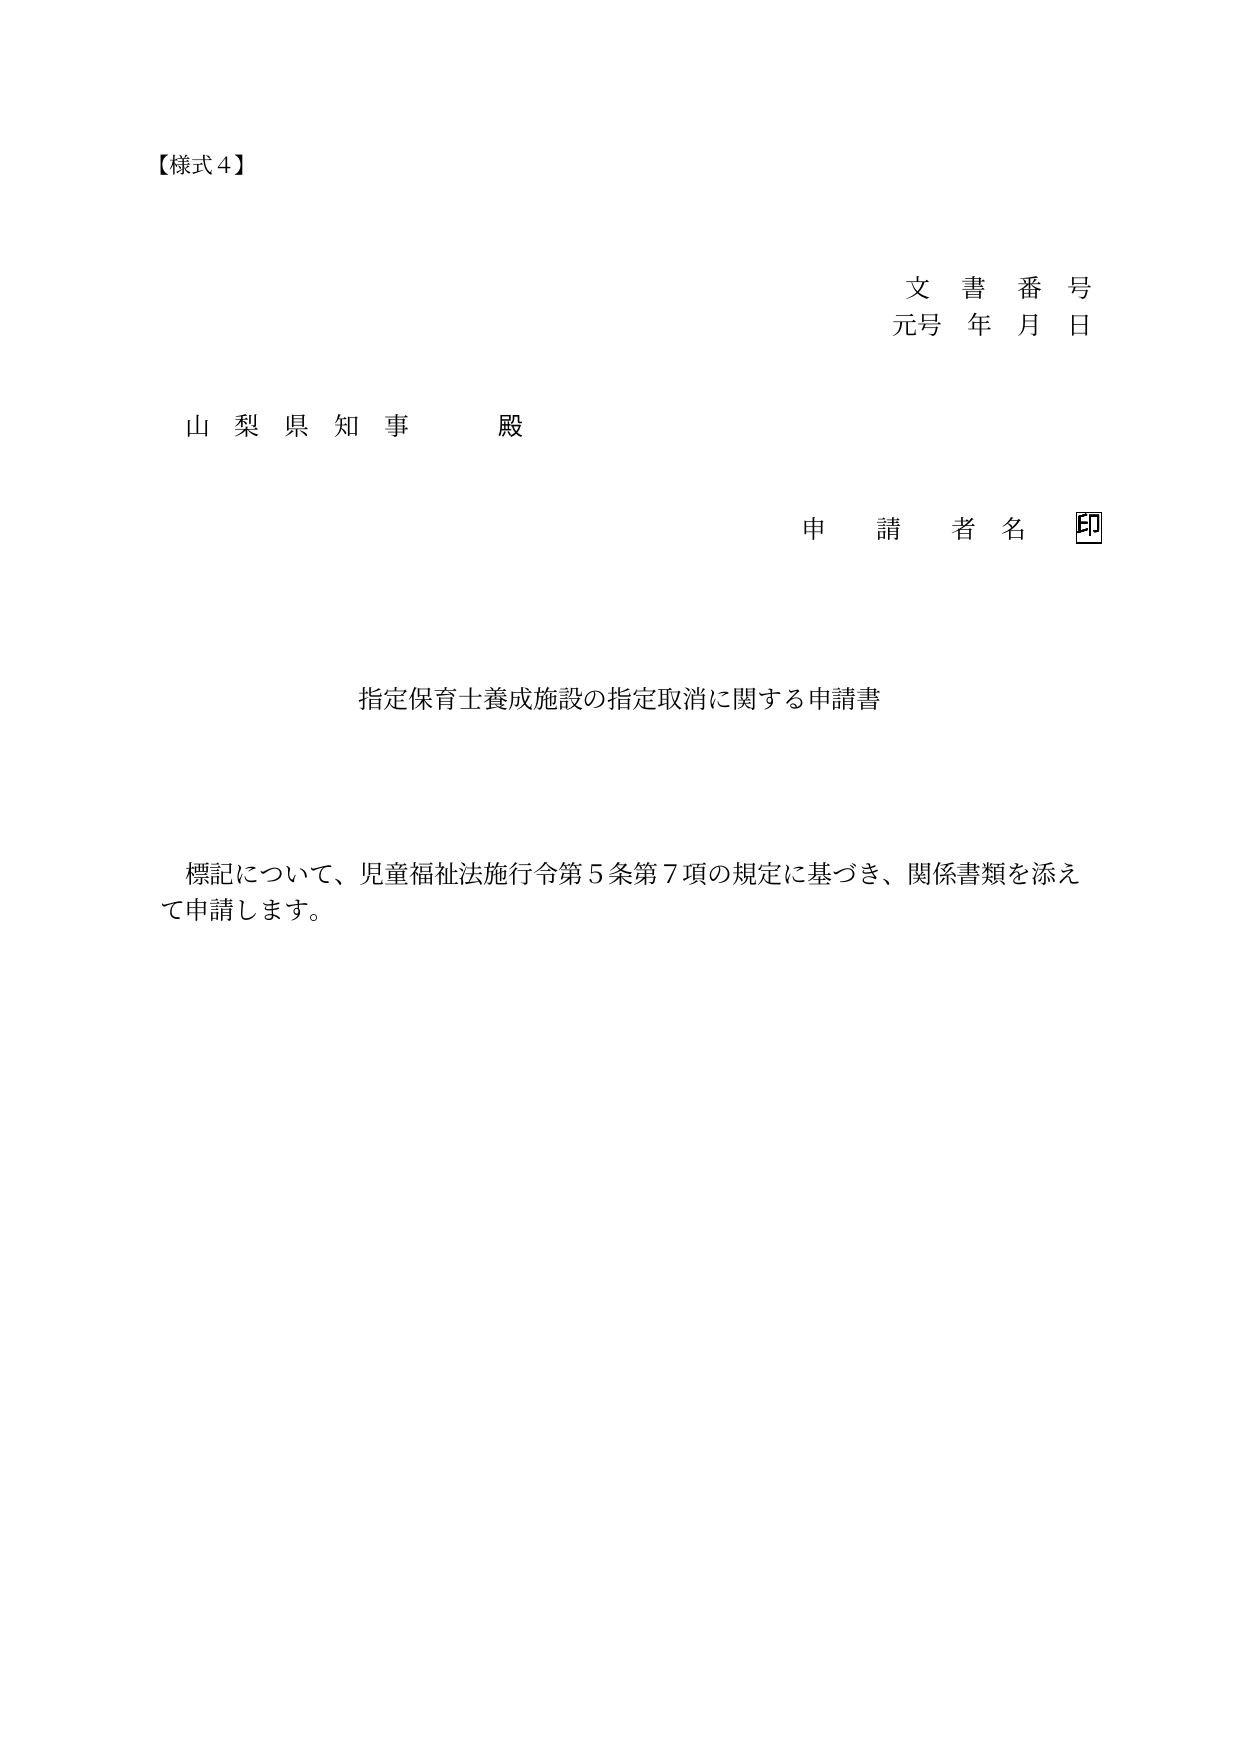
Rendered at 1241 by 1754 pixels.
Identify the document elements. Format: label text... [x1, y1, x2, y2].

text 文 書 番 号 [148, 269, 1092, 305]
text 山 梨 県 知 事 殿 [185, 406, 1092, 442]
text 元号 年 月 日 [148, 306, 1092, 342]
text 標記について、児童福祉法施行令第５条第７項の規定に基づき、関係書類を添えて申請します。 [160, 855, 1092, 927]
text 指定保育士養成施設の指定取消に関する申請書 [148, 680, 1092, 716]
text 【様式４】 [148, 149, 1092, 180]
text 申 請 者 名 [801, 510, 1092, 546]
